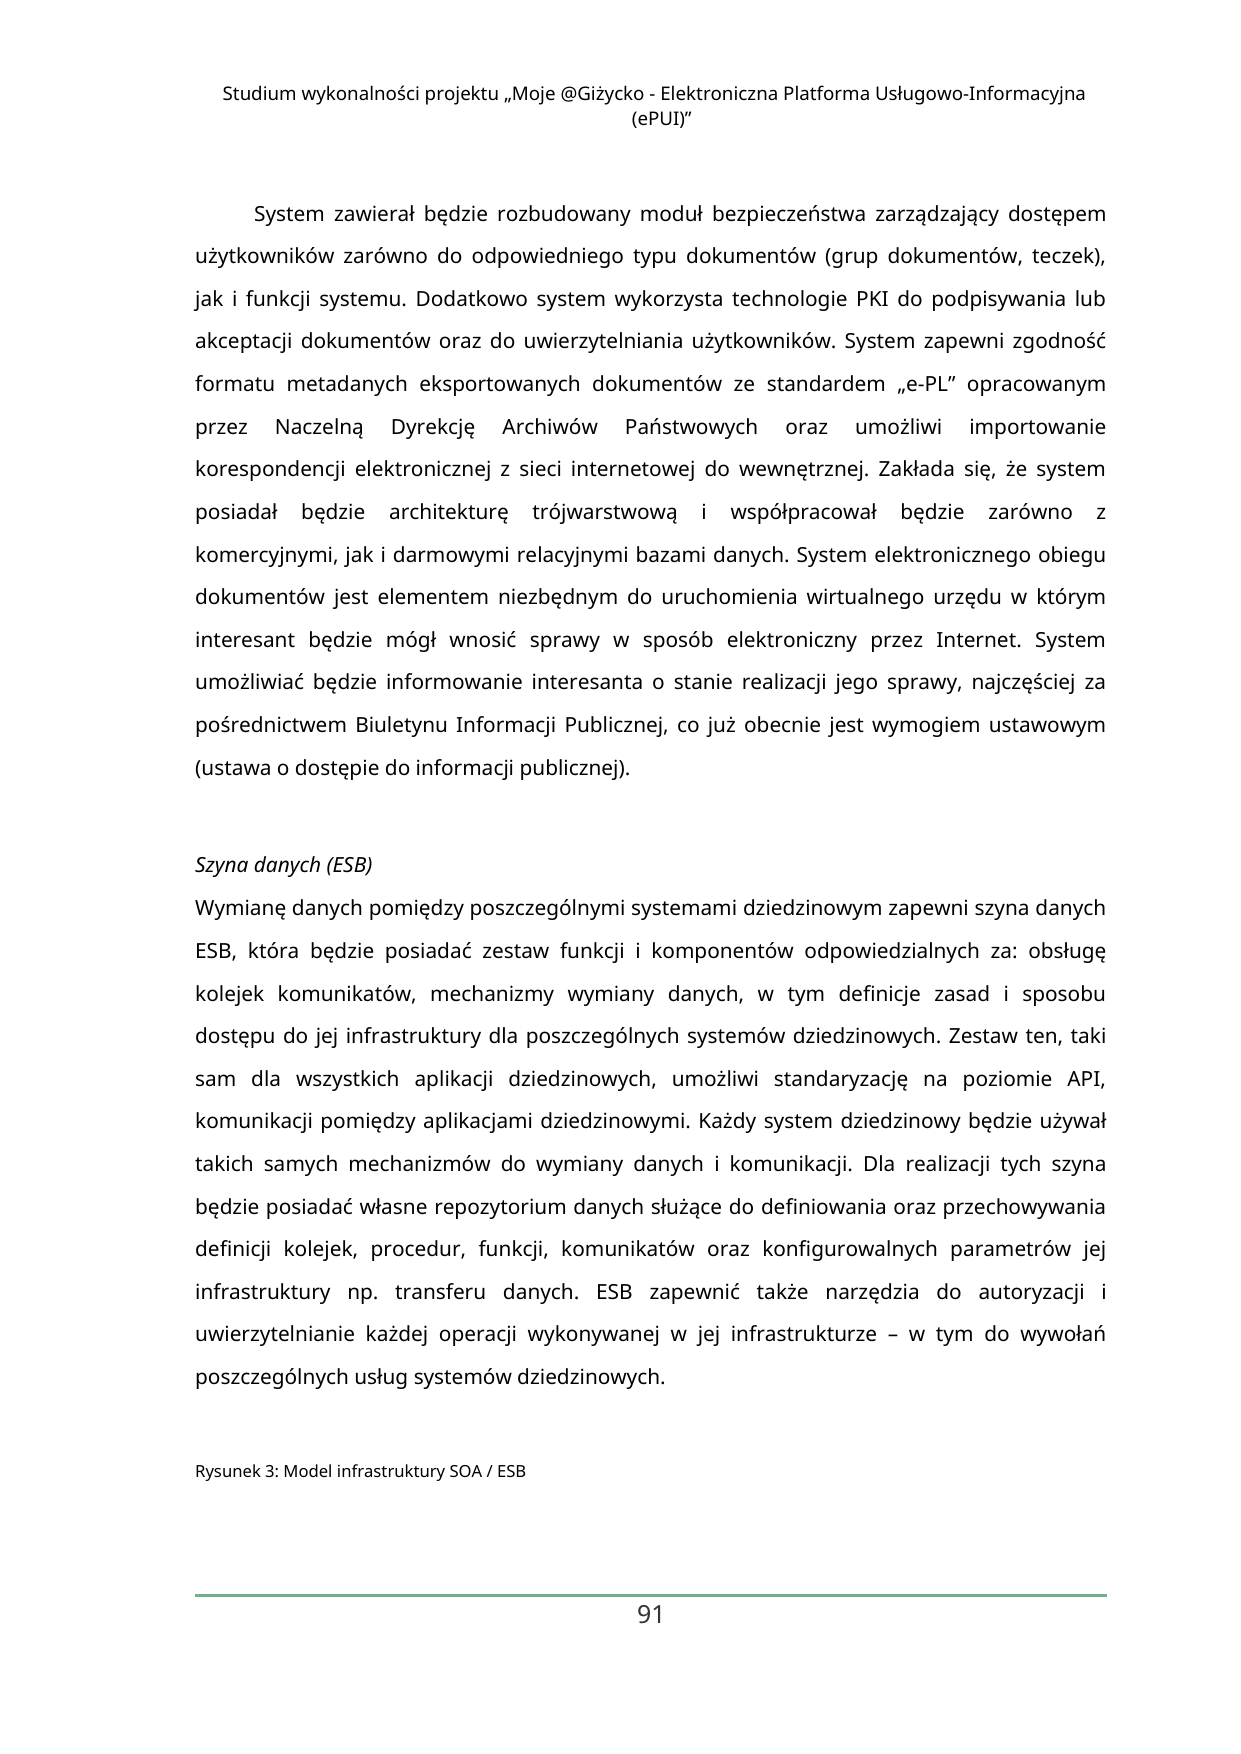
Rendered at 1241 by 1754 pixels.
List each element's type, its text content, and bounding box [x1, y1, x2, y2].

text Rysunek 3: Model infrastruktury SOA / ESB [195, 1460, 1107, 1483]
text Wymianę danych pomiędzy poszczególnymi systemami dziedzinowym zapewni szyna danych ESB, która będzie posiadać zestaw funkcji i komponentów odpowiedzialnych za: obsługę kolejek komunikatów, mechanizmy wymiany danych, w tym definicje zasad i sposobu dostępu do jej infrastruktury dla poszczególnych systemów dziedzinowych. Zestaw ten, taki sam dla wszystkich aplikacji dziedzinowych, umożliwi standaryzację na poziomie API, komunikacji pomiędzy aplikacjami dziedzinowymi. Każdy system dziedzinowy będzie używał takich samych mechanizmów do wymiany danych i komunikacji. Dla realizacji tych szyna będzie posiadać własne repozytorium danych służące do definiowania oraz przechowywania definicji kolejek, procedur, funkcji, komunikatów oraz konfigurowalnych parametrów jej infrastruktury np. transferu danych. ESB zapewnić także narzędzia do autoryzacji i uwierzytelnianie każdej operacji wykonywanej w jej infrastrukturze – w tym do wywołań poszczególnych usług systemów dziedzinowych. [195, 893, 1107, 1391]
text System zawierał będzie rozbudowany moduł bezpieczeństwa zarządzający dostępem użytkowników zarówno do odpowiedniego typu dokumentów (grup dokumentów, teczek), jak i funkcji systemu. Dodatkowo system wykorzysta technologie PKI do podpisywania lub akceptacji dokumentów oraz do uwierzytelniania użytkowników. System zapewni zgodność formatu metadanych eksportowanych dokumentów ze standardem „e-PL” opracowanym przez Naczelną Dyrekcję Archiwów Państwowych oraz umożliwi importowanie korespondencji elektronicznej z sieci internetowej do wewnętrznej. Zakłada się, że system posiadał będzie architekturę trójwarstwową i współpracował będzie zarówno z komercyjnymi, jak i darmowymi relacyjnymi bazami danych. System elektronicznego obiegu dokumentów jest elementem niezbędnym do uruchomienia wirtualnego urzędu w którym interesant będzie mógł wnosić sprawy w sposób elektroniczny przez Internet. System umożliwiać będzie informowanie interesanta o stanie realizacji jego sprawy, najczęściej za pośrednictwem Biuletynu Informacji Publicznej, co już obecnie jest wymogiem ustawowym (ustawa o dostępie do informacji publicznej). [195, 199, 1107, 781]
text Szyna danych (ESB) [195, 850, 1107, 879]
